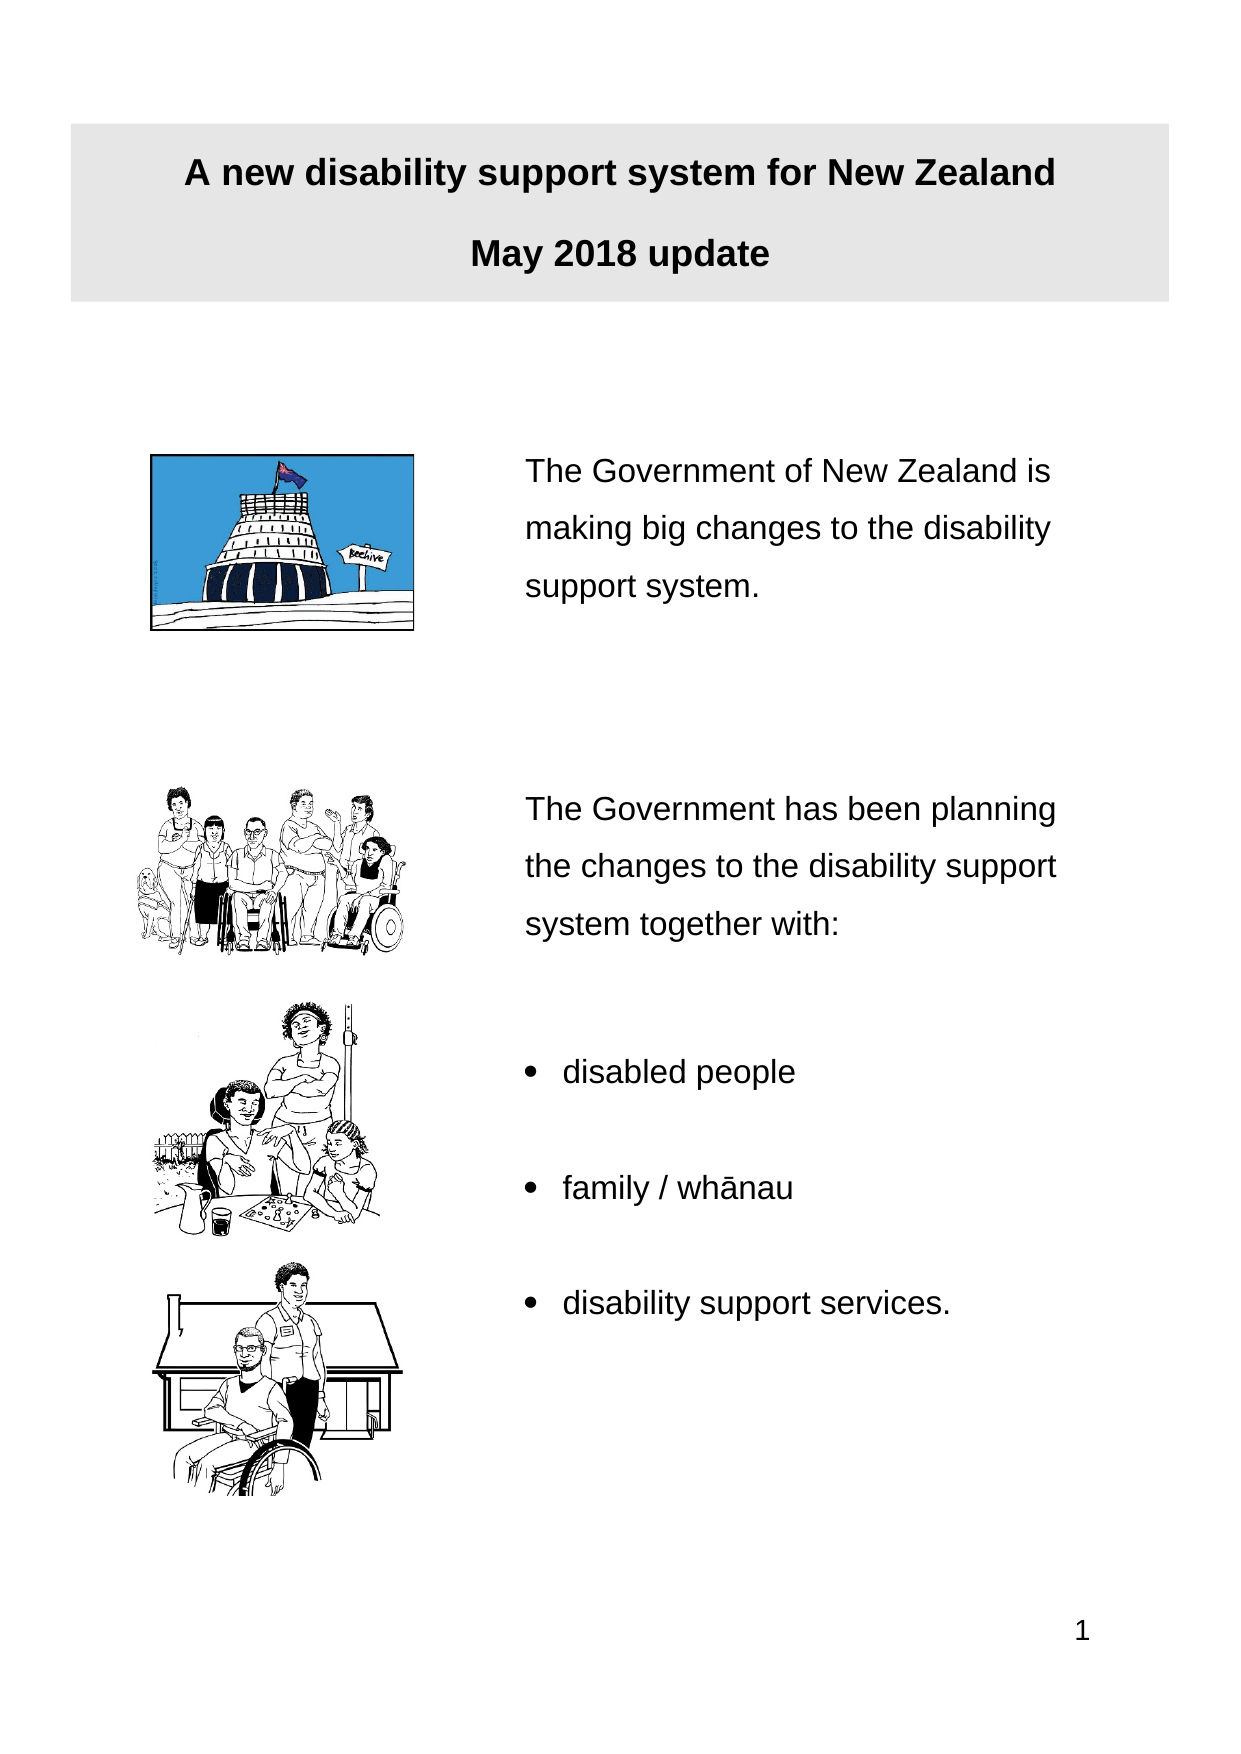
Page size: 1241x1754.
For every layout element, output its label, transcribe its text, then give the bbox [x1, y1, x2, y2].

picture [133, 785, 408, 959]
list disabled people [525, 1053, 1090, 1091]
picture [150, 1261, 405, 1496]
text A new disability support system for New Zealand [150, 150, 1090, 193]
text The Government has been planning the changes to the disability support system together with: [525, 789, 1090, 942]
list disability support services. [525, 1283, 1090, 1322]
list family / whānau [525, 1168, 1090, 1207]
text The Government of New Zealand is making big changes to the disability support system. [525, 451, 1090, 604]
picture [150, 1001, 382, 1238]
text May 2018 update [150, 231, 1090, 274]
picture [150, 454, 415, 631]
